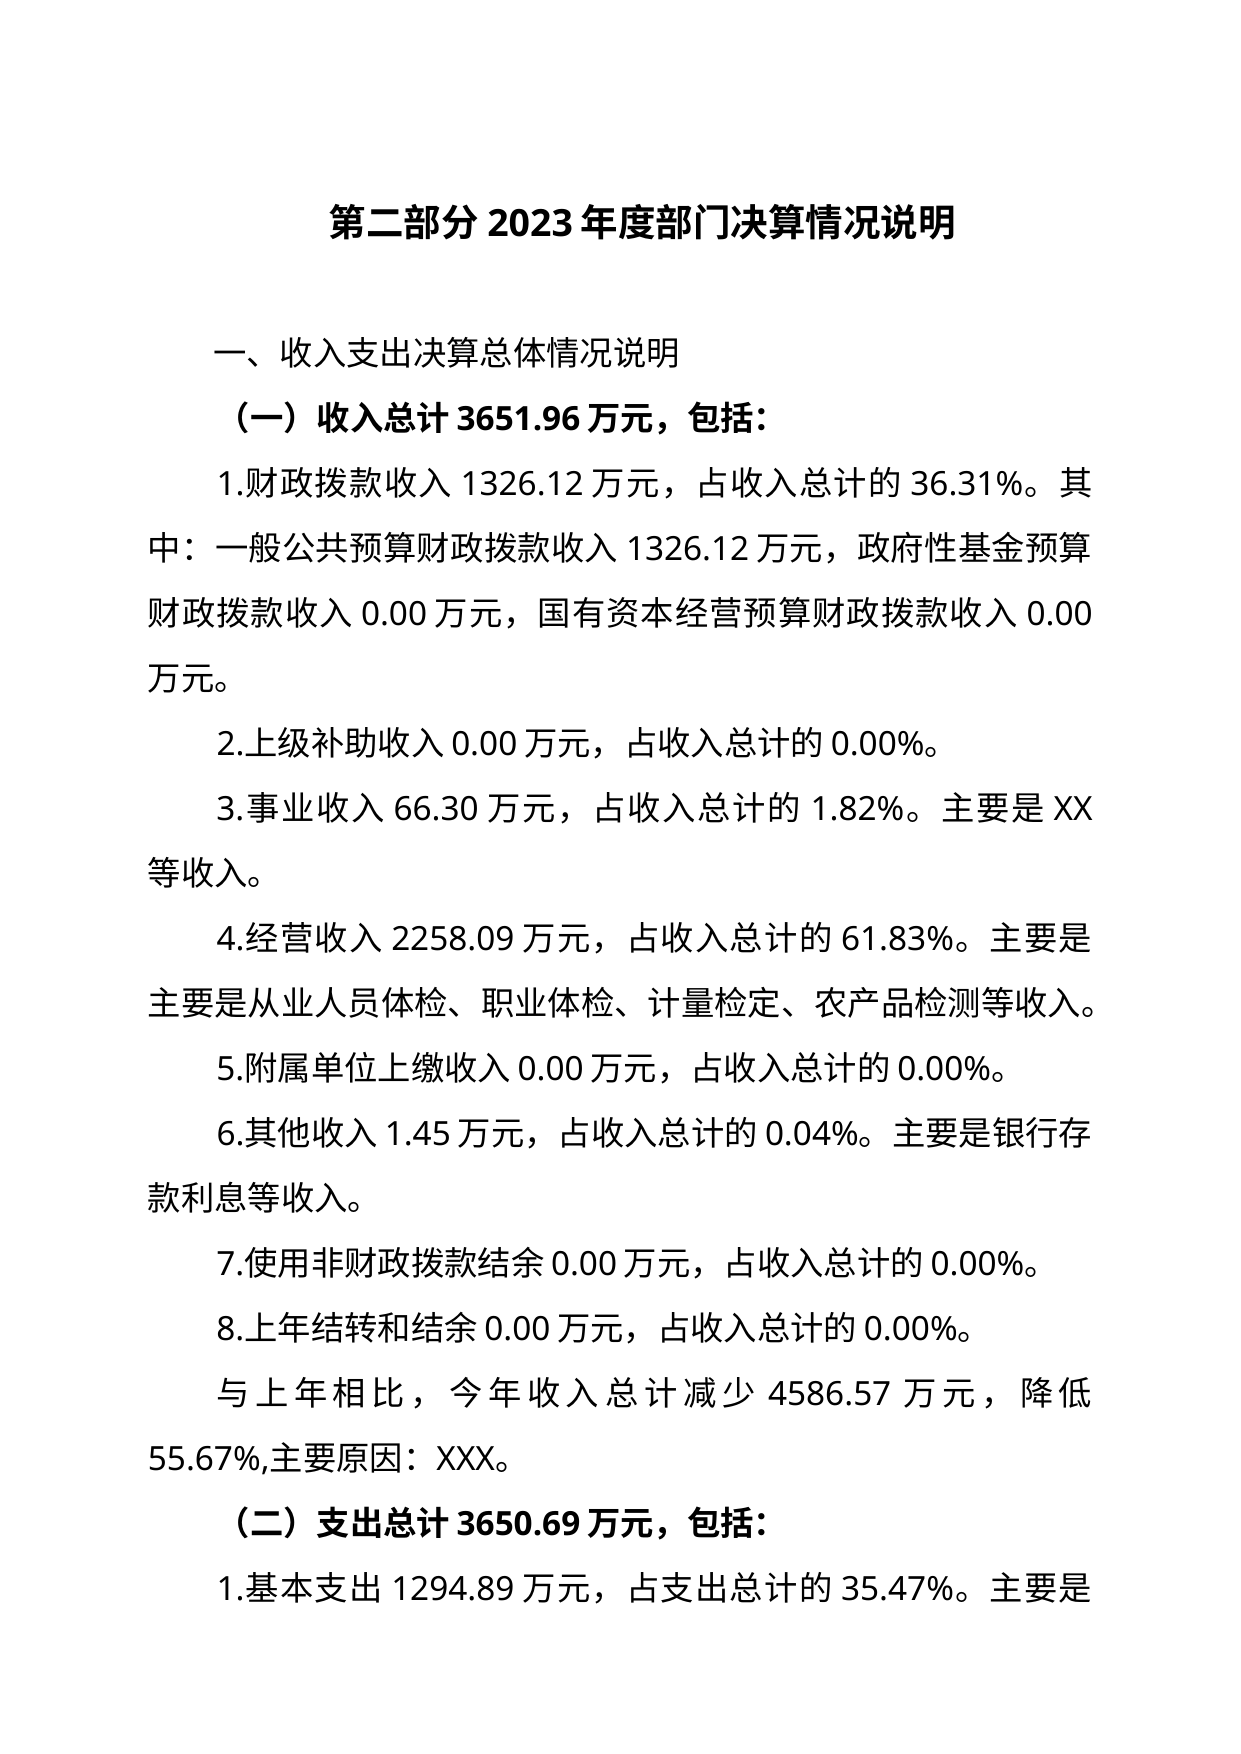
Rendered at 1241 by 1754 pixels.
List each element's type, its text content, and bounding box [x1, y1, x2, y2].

text 2.上级补助收入0.00万元，占收入总计的0.00%。 [148, 708, 1093, 773]
text 1.财政拨款收入1326.12万元，占收入总计的36.31%。其中：一般公共预算财政拨款收入1326.12万元，政府性基金预算财政拨款收入0.00万元，国有资本经营预算财政拨款收入0.00万元。 [148, 448, 1093, 708]
text 4.经营收入2258.09万元，占收入总计的61.83%。主要是主要是从业人员体检、职业体检、计量检定、农产品检测等收入。 [148, 903, 1093, 1033]
text 一、收入支出决算总体情况说明 [148, 318, 1093, 383]
text 5.附属单位上缴收入0.00万元，占收入总计的0.00%。 [148, 1033, 1093, 1098]
text 第二部分 2023年度部门决算情况说明 [148, 188, 1093, 253]
text 8.上年结转和结余0.00万元，占收入总计的0.00%。 [148, 1293, 1093, 1358]
text （二）支出总计3650.69万元，包括： [148, 1488, 1093, 1553]
text 7.使用非财政拨款结余0.00万元，占收入总计的0.00%。 [148, 1228, 1093, 1293]
text 与上年相比，今年收入总计减少4586.57万元，降低55.67%,主要原因：XXX。 [148, 1358, 1093, 1488]
text 3.事业收入66.30万元，占收入总计的1.82%。主要是XX等收入。 [148, 773, 1093, 903]
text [148, 1553, 1093, 1618]
text 6.其他收入1.45万元，占收入总计的0.04%。主要是银行存款利息等收入。 [148, 1098, 1093, 1228]
text （一）收入总计3651.96万元，包括： [148, 383, 1093, 448]
